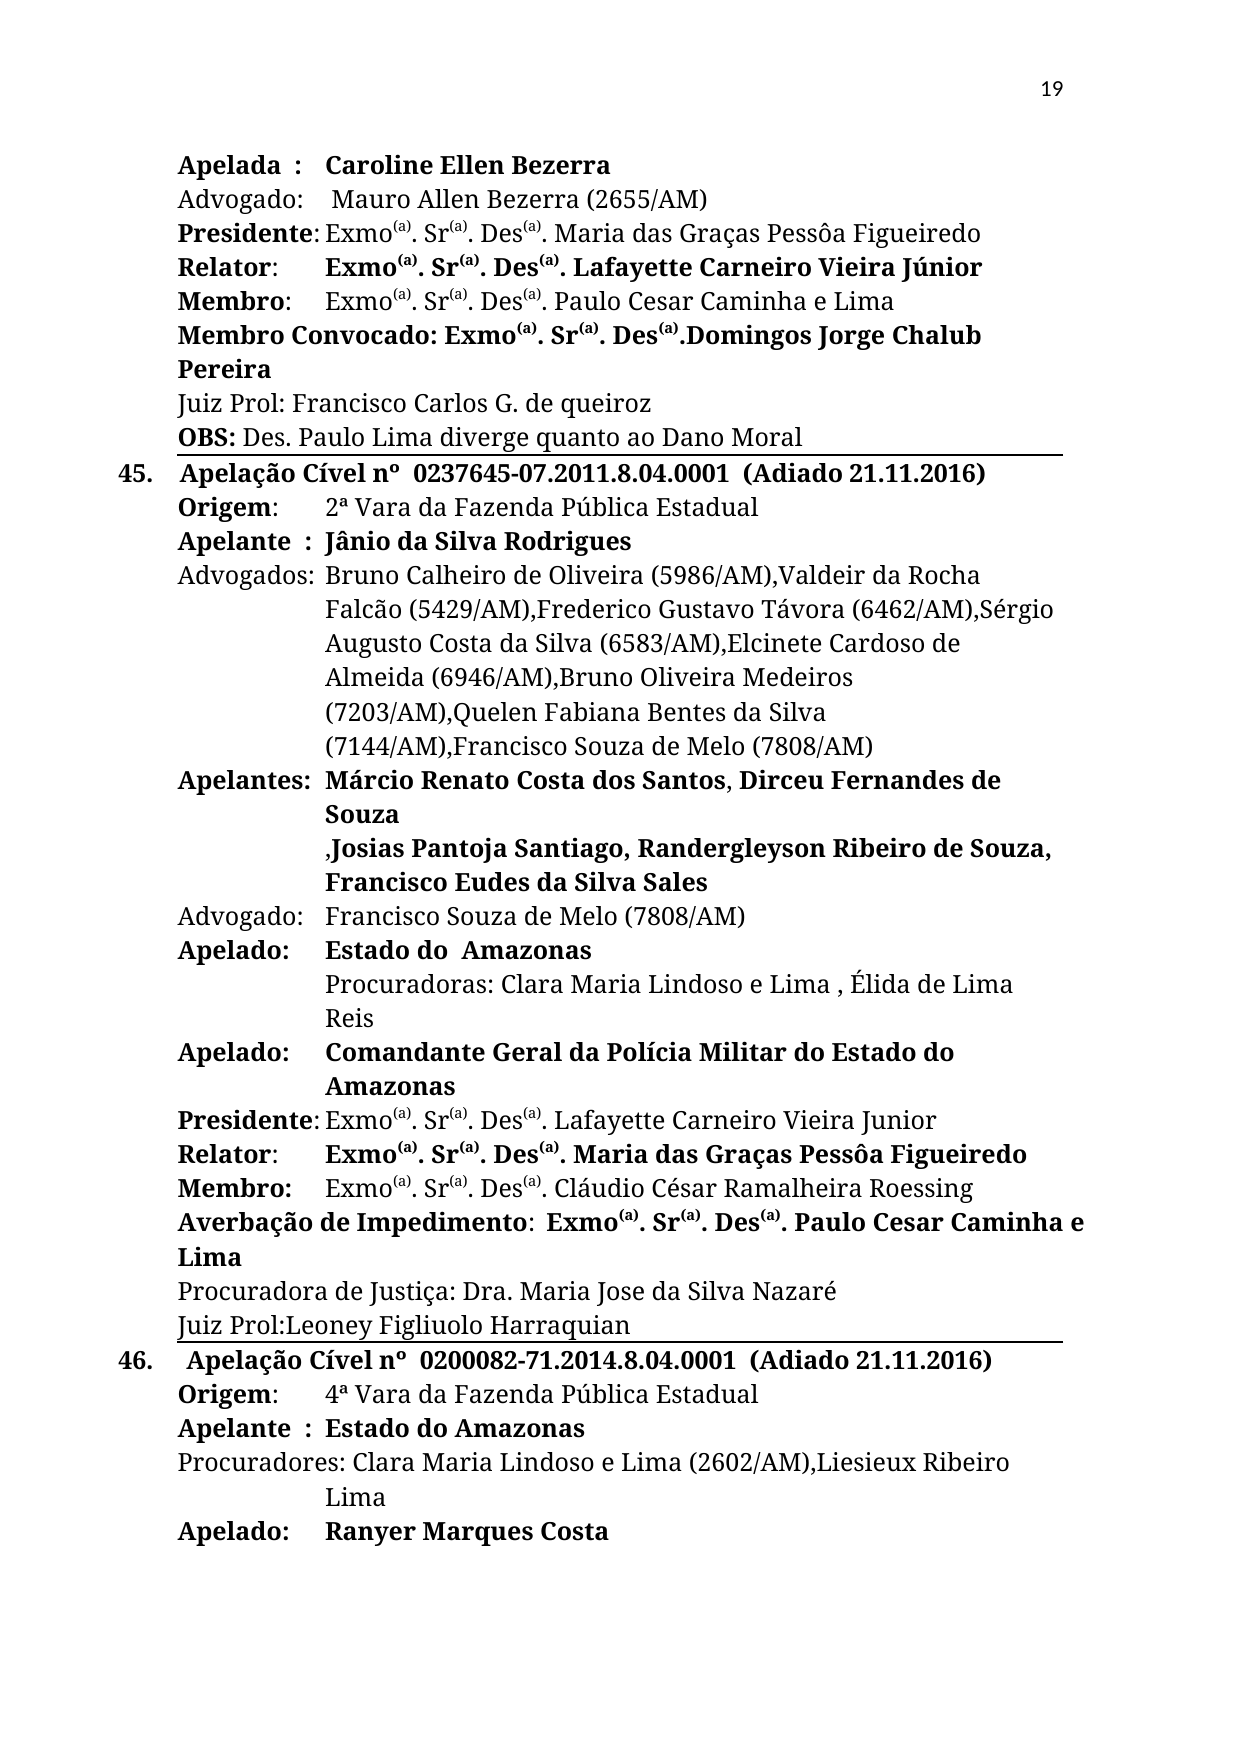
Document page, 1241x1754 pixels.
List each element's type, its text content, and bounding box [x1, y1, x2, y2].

text 45. Apelação Cível nº 0237645-07.2011.8.04.0001 (Adiado 21.11.2016) [118, 456, 1063, 490]
text Relator: Exmo(a). Sr(a). Des(a). Lafayette Carneiro Vieira Júnior [177, 250, 1063, 284]
text Relator: Exmo(a). Sr(a). Des(a). Maria das Graças Pessôa Figueiredo [177, 1137, 1063, 1171]
text Apelante : Estado do Amazonas [177, 1411, 1063, 1445]
text Membro: Exmo(a). Sr(a). Des(a). Cláudio César Ramalheira Roessing [177, 1171, 1063, 1205]
text Membro Convocado: Exmo(a). Sr(a). Des(a).Domingos Jorge Chalub Pereira [177, 318, 1063, 386]
text Origem: 2ª Vara da Fazenda Pública Estadual [177, 490, 1063, 524]
text Advogado: Francisco Souza de Melo (7808/AM) [177, 898, 1063, 933]
text Procuradora de Justiça: Dra. Maria Jose da Silva Nazaré [177, 1273, 1063, 1307]
text Presidente: Exmo(a). Sr(a). Des(a). Lafayette Carneiro Vieira Junior [177, 1103, 1063, 1137]
text 46. Apelação Cível nº 0200082-71.2014.8.04.0001 (Adiado 21.11.2016) [118, 1343, 1063, 1377]
text Membro: Exmo(a). Sr(a). Des(a). Paulo Cesar Caminha e Lima [177, 284, 1063, 318]
text Origem: 4ª Vara da Fazenda Pública Estadual [177, 1377, 1063, 1411]
text Apelado: Ranyer Marques Costa [177, 1513, 1063, 1547]
text Apelante : Jânio da Silva Rodrigues [177, 524, 1063, 558]
text Advogados: Bruno Calheiro de Oliveira (5986/AM),Valdeir da Rocha Falcão (5429/AM),Frederico Gustavo Távora (6462/AM),Sérgio Augusto Costa da Silva (6583/AM),Elcinete Cardoso de Almeida (6946/AM),Bruno Oliveira Medeiros (7203/AM),Quelen Fabiana Bentes da Silva (7144/AM),Francisco Souza de Melo (7808/AM) [177, 558, 1063, 762]
text Juiz Prol: Francisco Carlos G. de queiroz [177, 386, 1063, 420]
text OBS: Des. Paulo Lima diverge quanto ao Dano Moral [177, 420, 1063, 454]
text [177, 148, 1063, 216]
text Procuradores: Clara Maria Lindoso e Lima (2602/AM),Liesieux Ribeiro Lima [177, 1445, 1063, 1513]
text ,Josias Pantoja Santiago, Randergleyson Ribeiro de Souza, Francisco Eudes da Silva Sales [325, 830, 1063, 898]
text Presidente: Exmo(a). Sr(a). Des(a). Maria das Graças Pessôa Figueiredo [177, 216, 1063, 250]
text Apelado: Estado do Amazonas Procuradoras: Clara Maria Lindoso e Lima , Élida de Lima Reis [177, 933, 1063, 1035]
text Apelantes: Márcio Renato Costa dos Santos, Dirceu Fernandes de Souza [177, 762, 1063, 830]
text Juiz Prol:Leoney Figliuolo Harraquian [177, 1307, 1063, 1341]
text Apelado: Comandante Geral da Polícia Militar do Estado do Amazonas [177, 1035, 1063, 1103]
text Averbação de Impedimento: Exmo(a). Sr(a). Des(a). Paulo Cesar Caminha e Lima [177, 1205, 1107, 1273]
